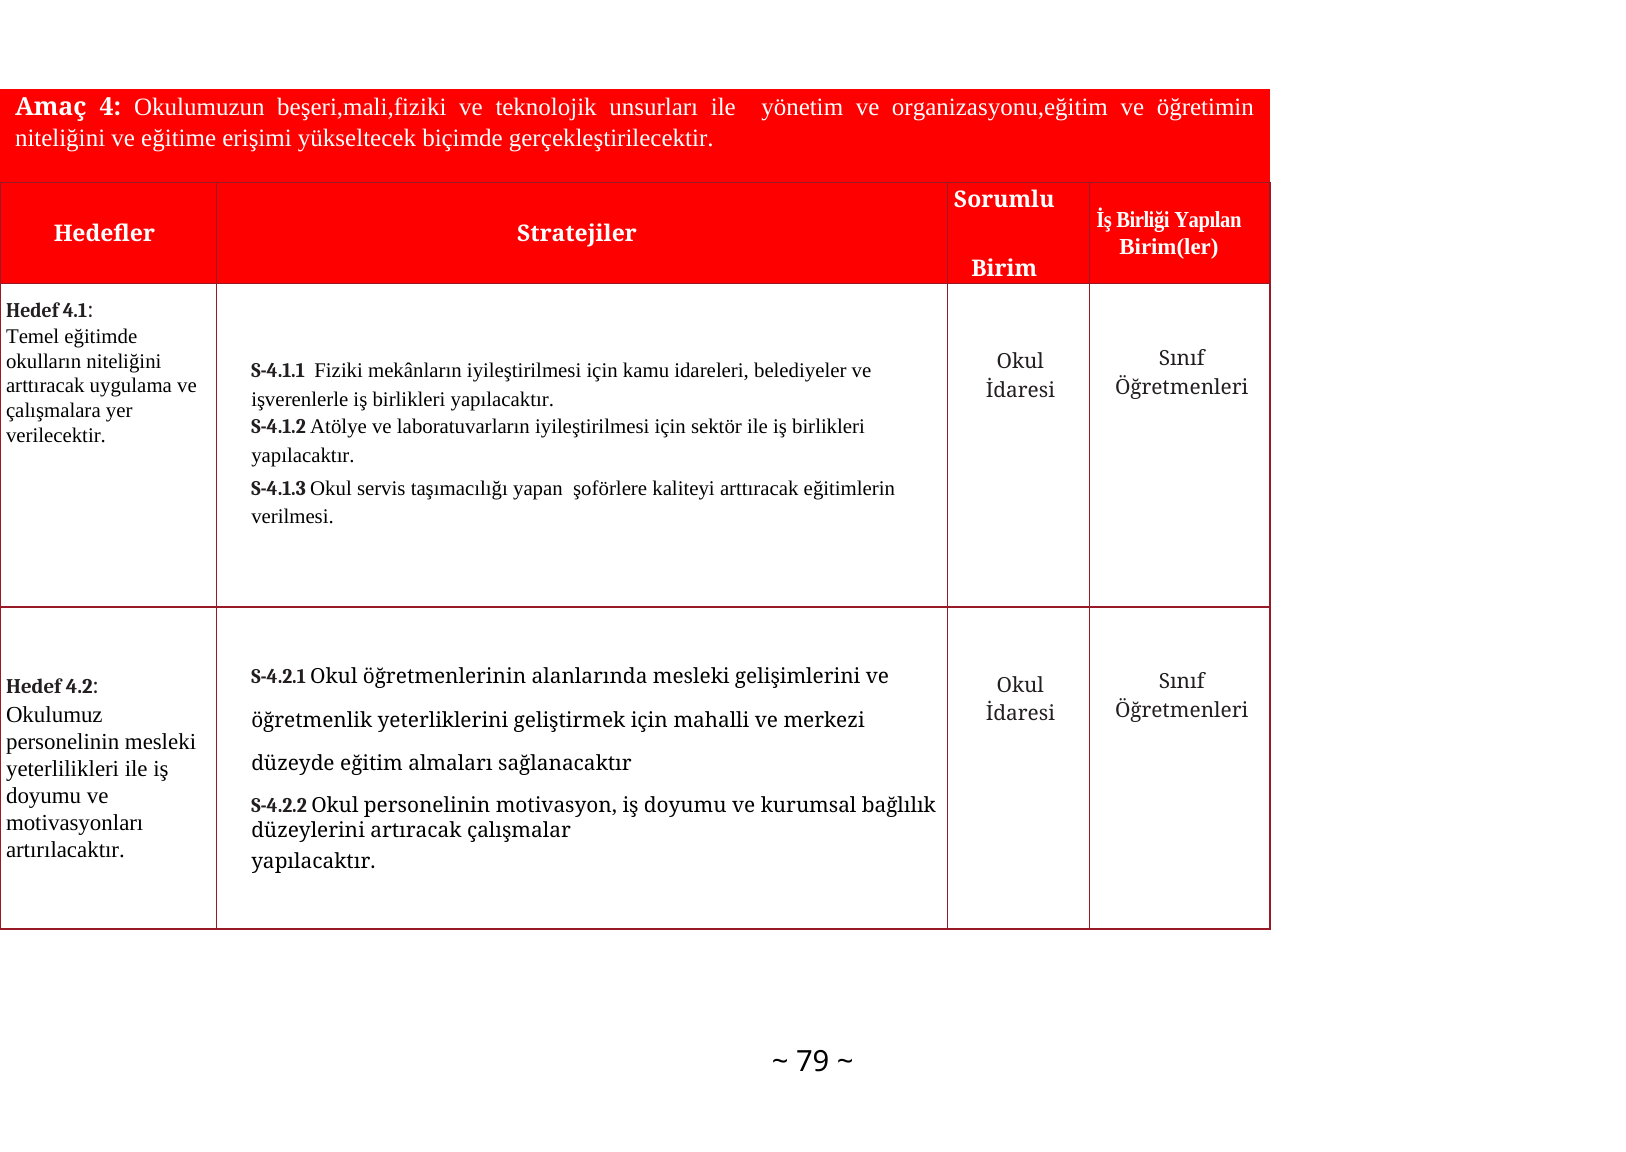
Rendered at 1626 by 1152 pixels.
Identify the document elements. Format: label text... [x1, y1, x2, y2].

table_cell İş Birliği Yapılan Birim(ler) [1090, 183, 1269, 283]
table_cell Okul İdaresi [948, 608, 1089, 927]
table_cell Hedef 4.2: Okulumuz personelinin mesleki yeterlilikleri ile iş doyumu ve motivasyonları artırılacaktır. [1, 608, 216, 927]
table_cell Okul İdaresi [948, 284, 1089, 606]
table_cell S-4.2.1 Okul öğretmenlerinin alanlarında mesleki gelişimlerini ve öğretmenlik yeterliklerini geliştirmek için mahalli ve merkezi düzeyde eğitim almaları sağlanacaktır S-4.2.2 Okul personelinin motivasyon, iş doyumu ve kurumsal bağlılık düzeylerini artıracak çalışmalar yapılacaktır. [217, 608, 947, 927]
table_cell Sınıf Öğretmenleri [1090, 608, 1269, 927]
table_header Amaç 4: Okulumuzun beşeri,mali,fiziki ve teknolojik unsurları ile yönetim ve organizasyonu,eğitim ve öğretimin niteliğini ve eğitime erişimi yükseltecek biçimde gerçekleştirilecektir. [0, 89, 1270, 182]
table_cell Sorumlu Birim [948, 183, 1089, 283]
table_cell S-4.1.1 Fiziki mekânların iyileştirilmesi için kamu idareleri, belediyeler ve işverenlerle iş birlikleri yapılacaktır. S-4.1.2 Atölye ve laboratuvarların iyileştirilmesi için sektör ile iş birlikleri yapılacaktır. S-4.1.3 Okul servis taşımacılığı yapan şoförlere kaliteyi arttıracak eğitimlerin verilmesi. [217, 284, 947, 606]
table_cell Stratejiler [217, 183, 947, 283]
table_cell Hedefler [1, 183, 216, 283]
table_cell Hedef 4.1: Temel eğitimde okulların niteliğini arttıracak uygulama ve çalışmalara yer verilecektir. [1, 284, 216, 606]
table_cell Sınıf Öğretmenleri [1090, 284, 1269, 606]
